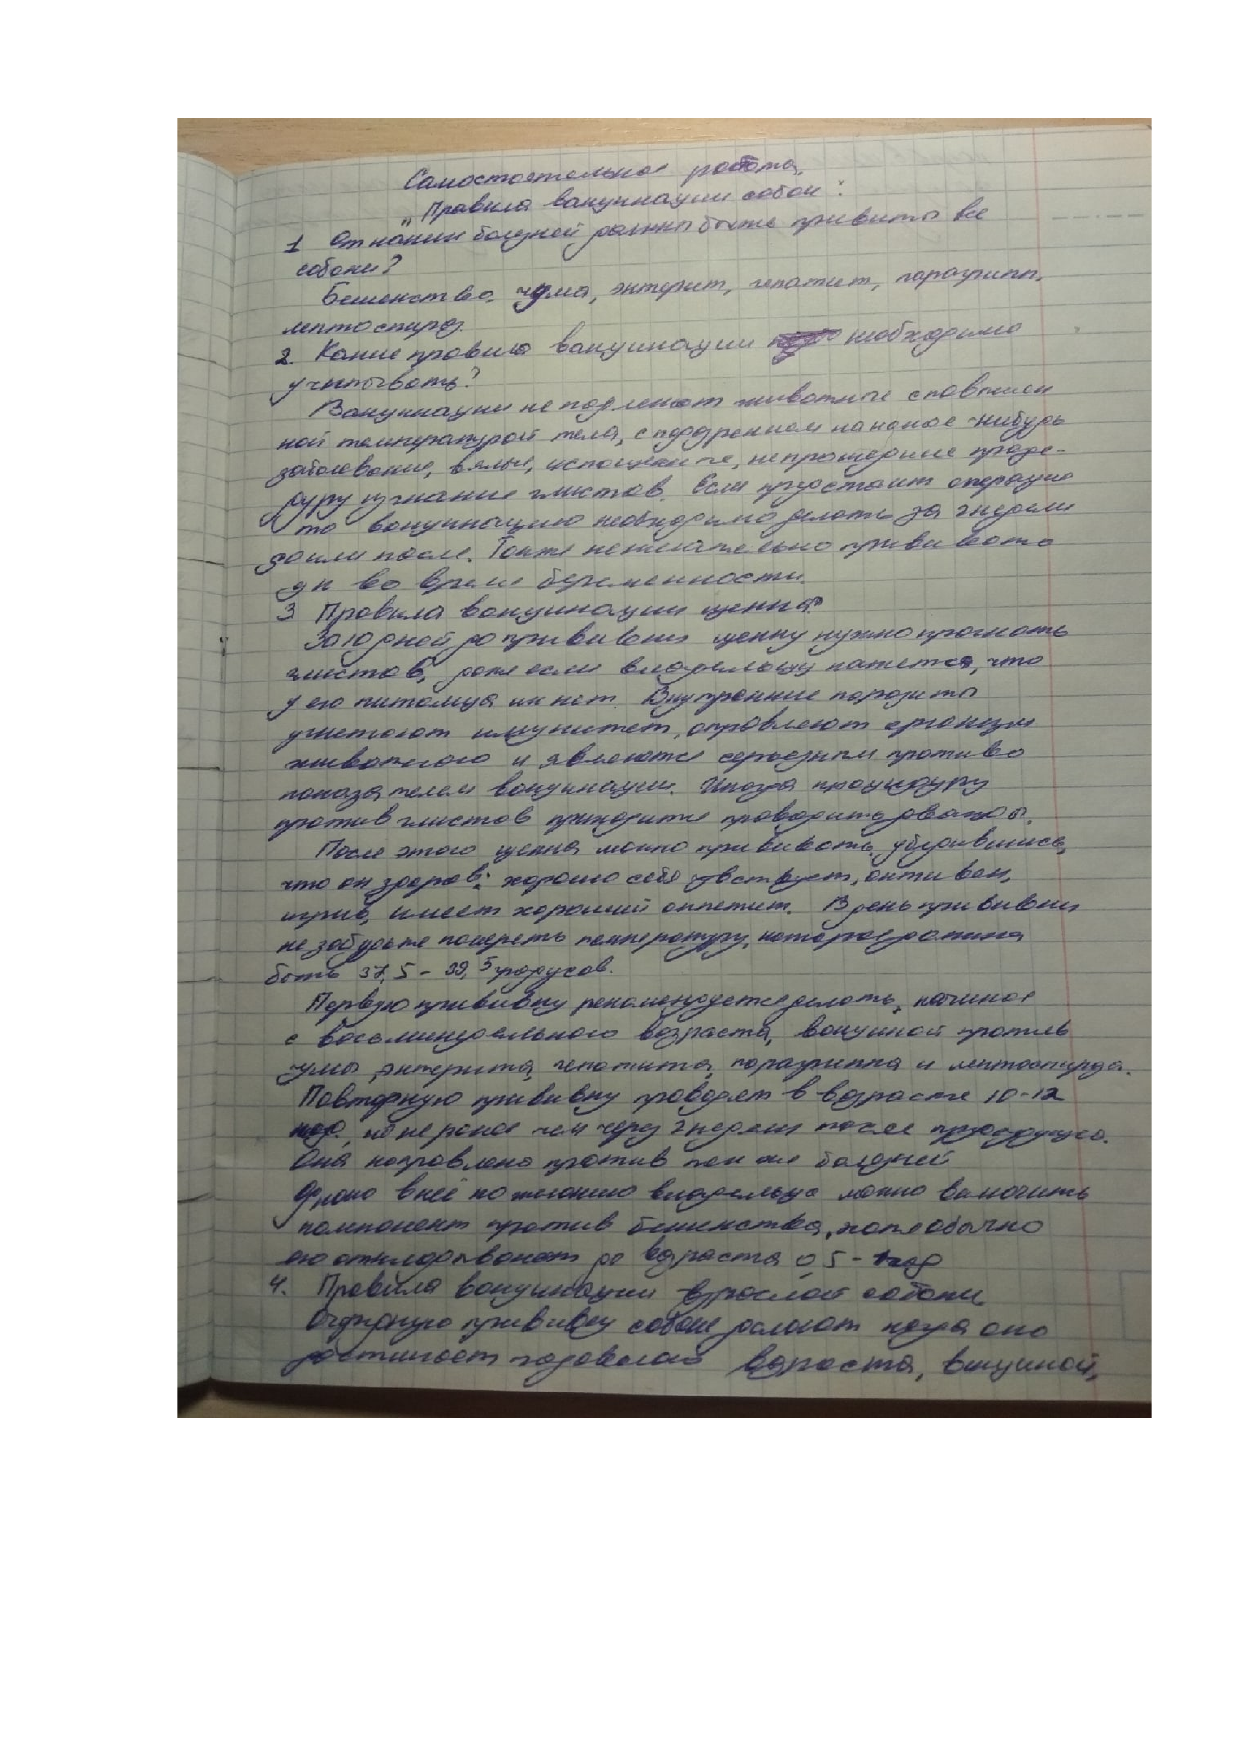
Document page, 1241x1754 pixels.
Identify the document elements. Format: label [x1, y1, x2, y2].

picture [177, 118, 1152, 1418]
